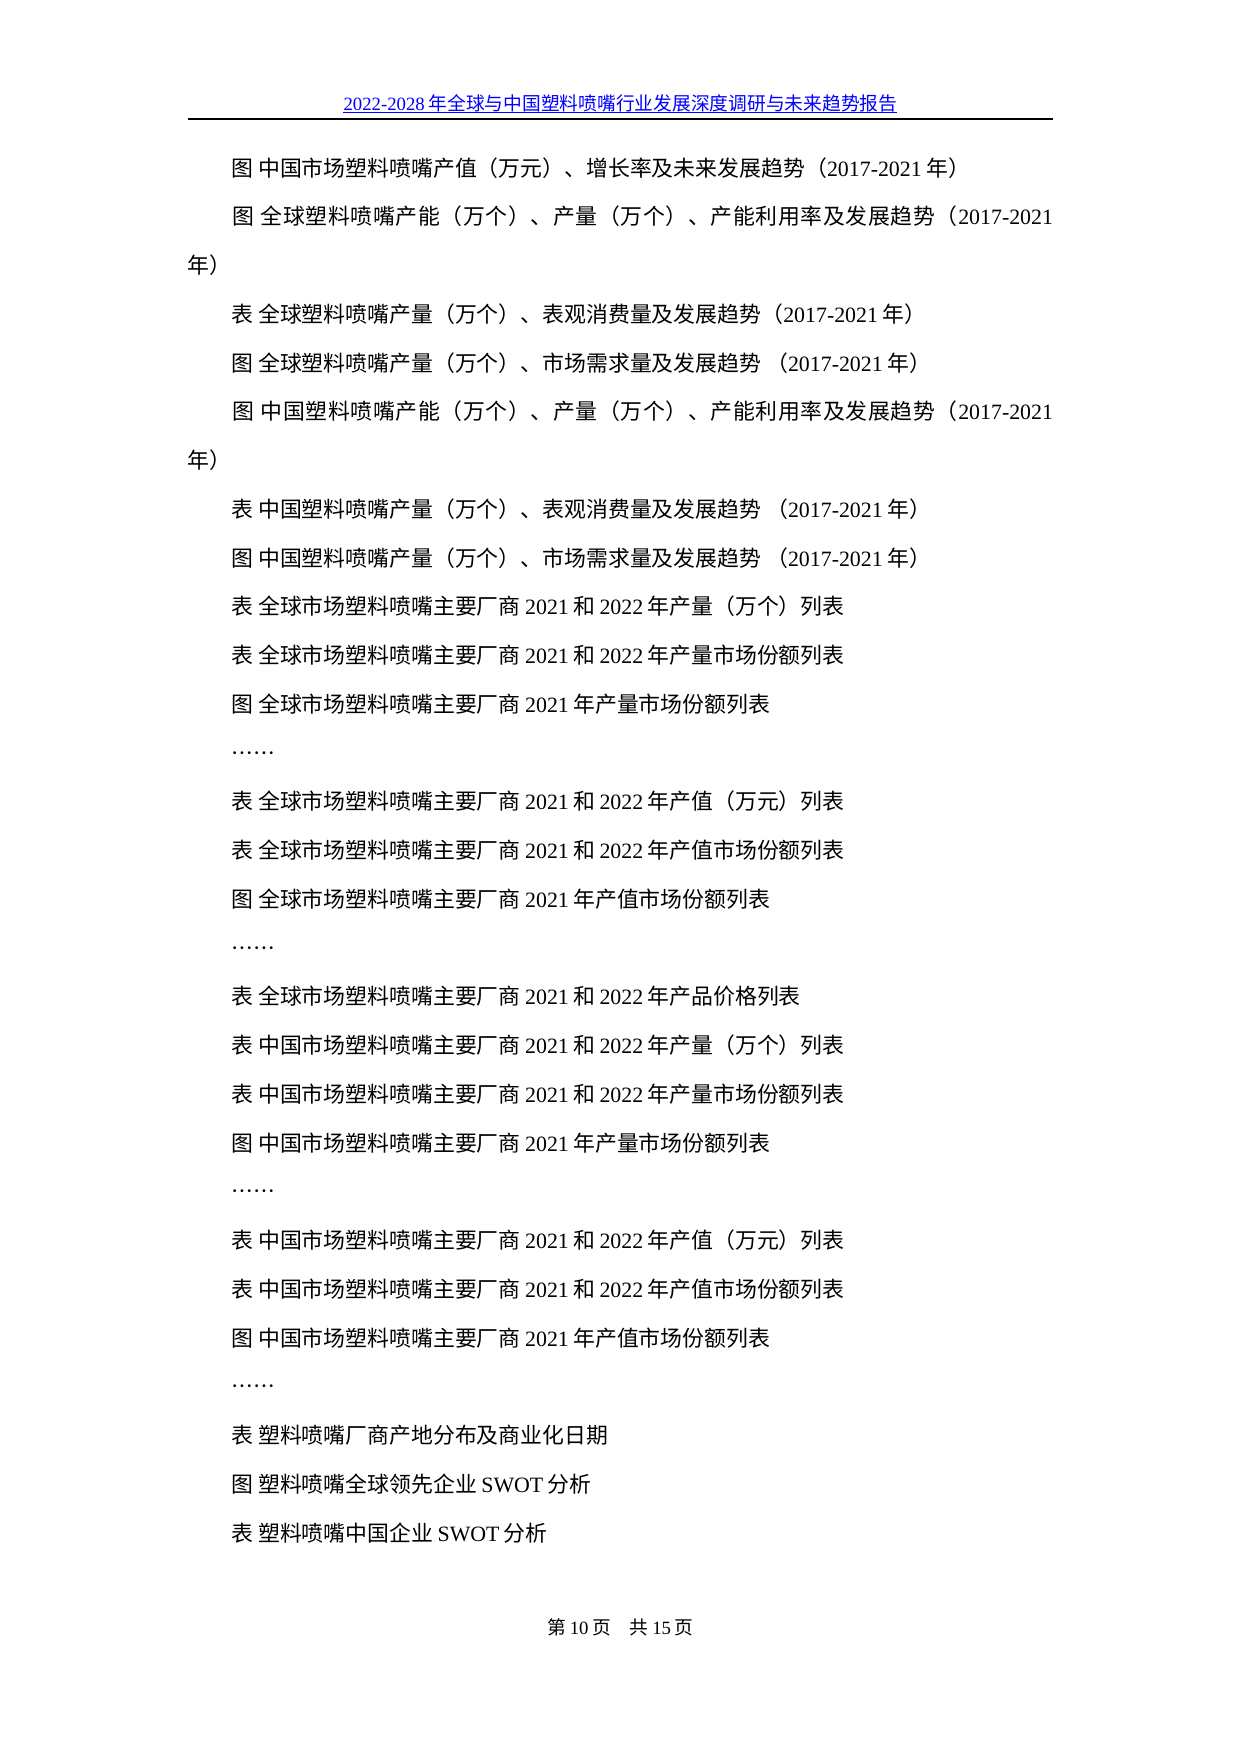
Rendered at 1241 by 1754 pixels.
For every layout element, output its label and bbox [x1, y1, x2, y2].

text [187, 150, 1053, 1548]
